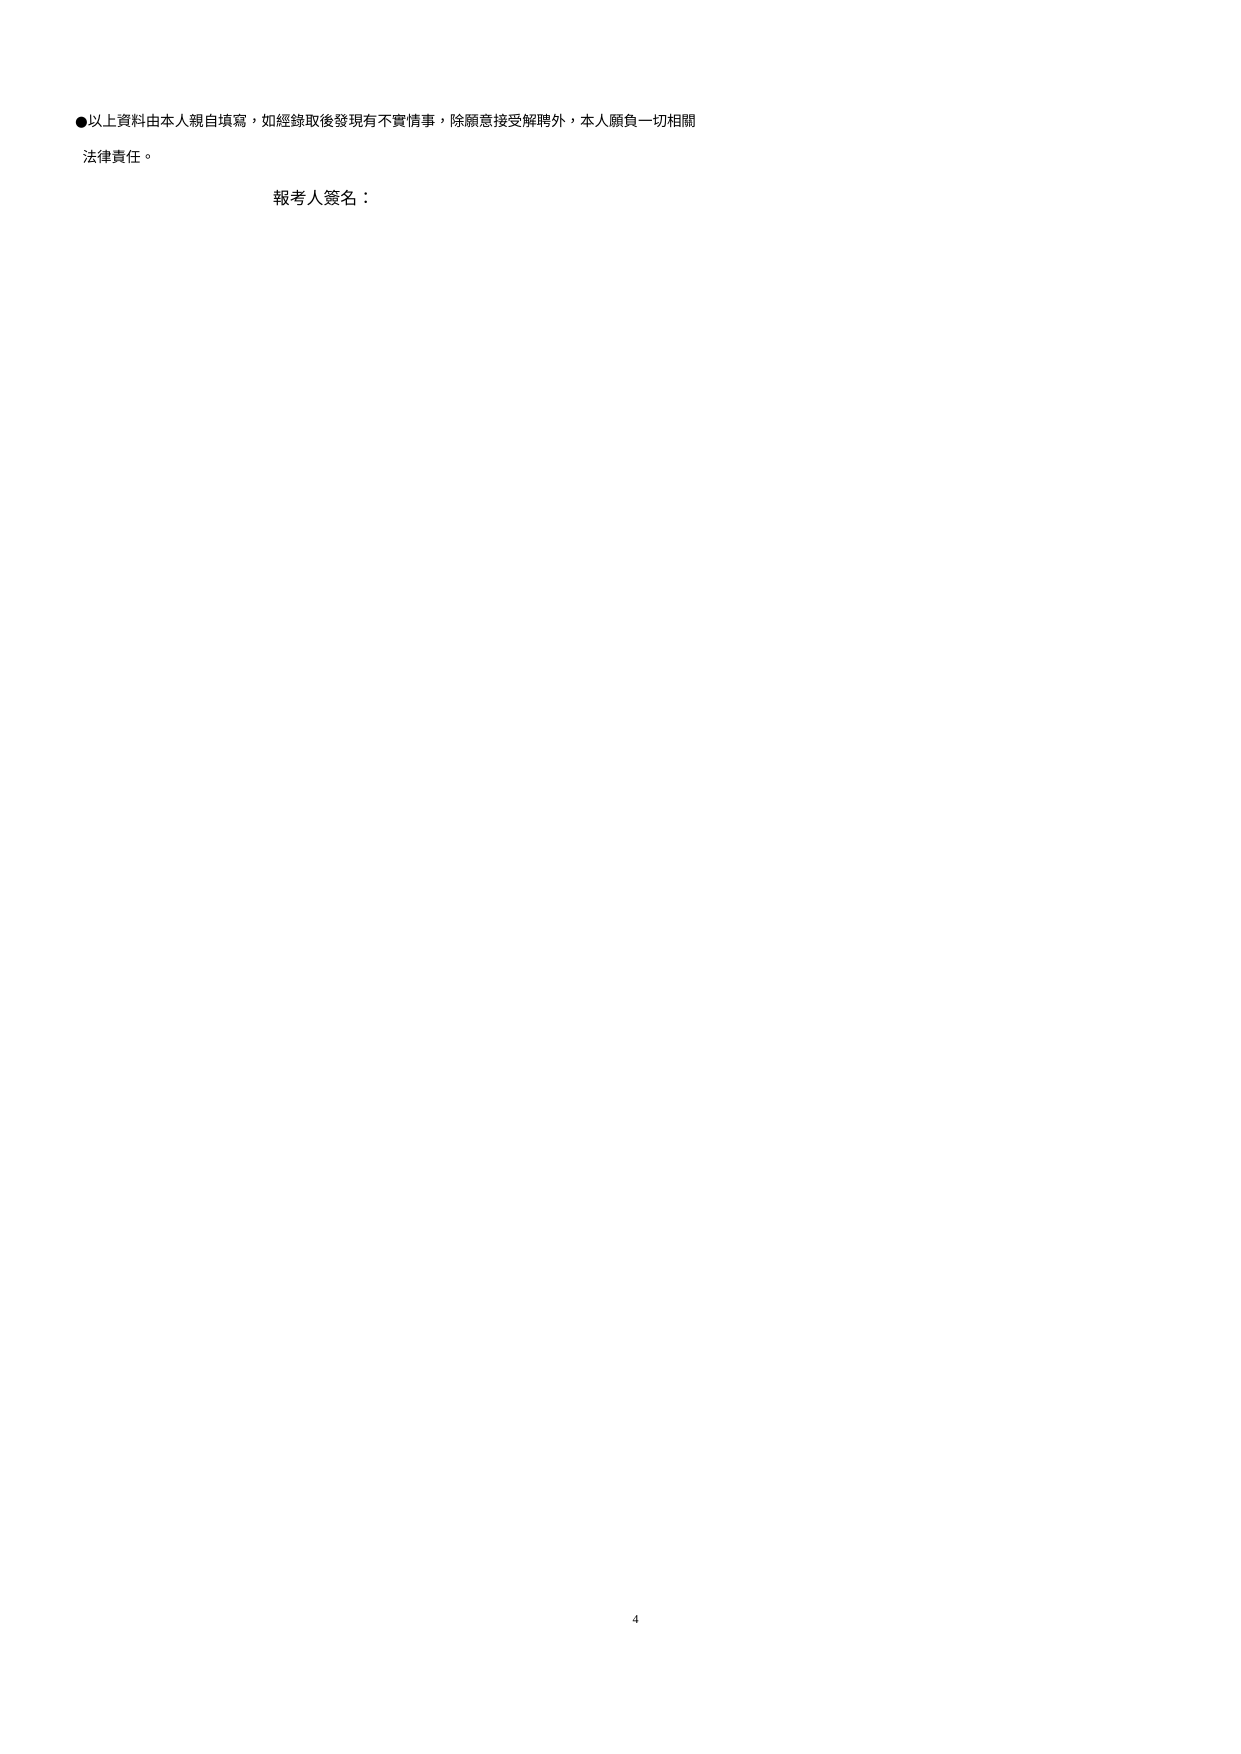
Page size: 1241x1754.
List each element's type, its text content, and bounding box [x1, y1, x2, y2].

text ●以上資料由本人親自填寫，如經錄取後發現有不實情事，除願意接受解聘外，本人願負一切相關 [75, 94, 1196, 131]
text 報考人簽名： [75, 167, 1196, 209]
text 法律責任。 [75, 131, 1196, 167]
